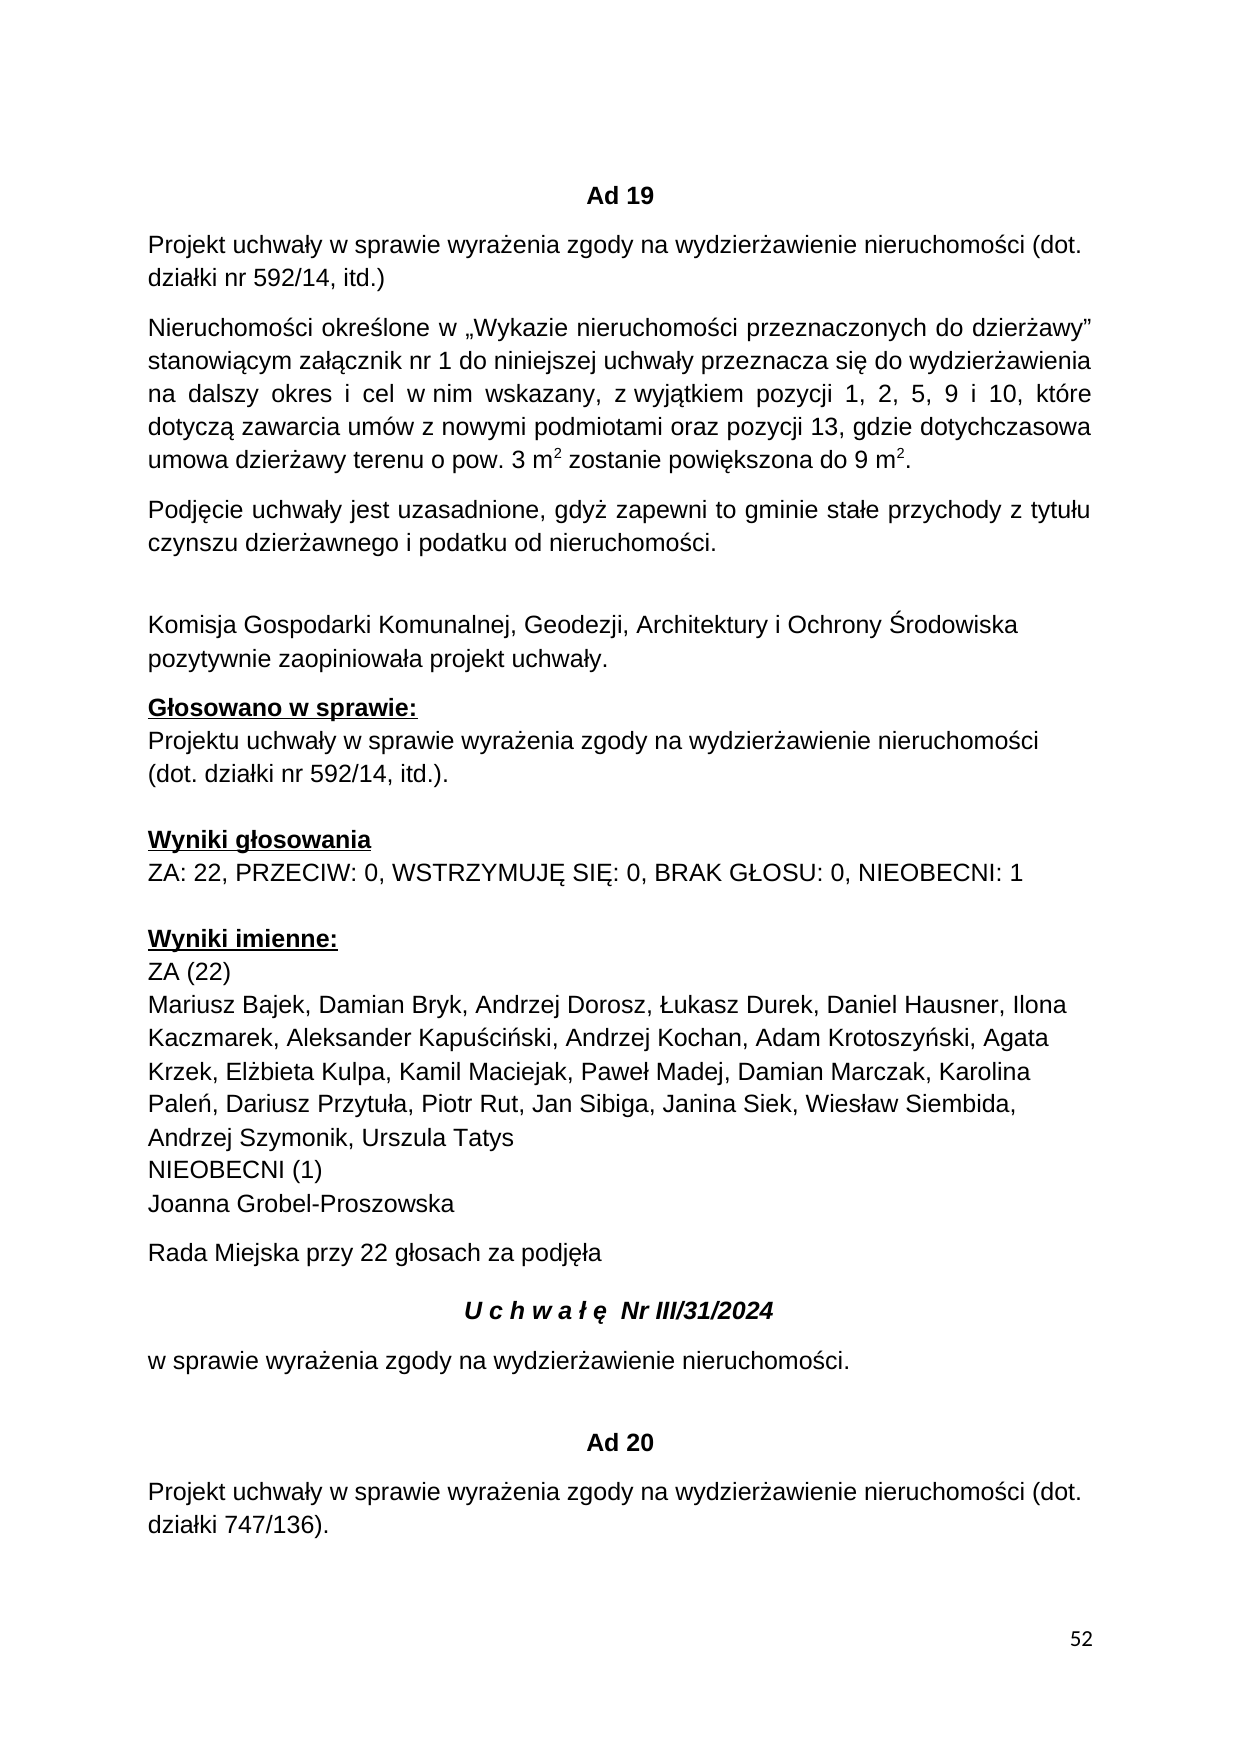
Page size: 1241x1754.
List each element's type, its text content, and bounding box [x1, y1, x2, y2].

text Projekt uchwały w sprawie wyrażenia zgody na wydzierżawienie nieruchomości (dot. działki nr 592/14, itd.) [148, 230, 1093, 292]
text Komisja Gospodarki Komunalnej, Geodezji, Architektury i Ochrony Środowiska pozytywnie zaopiniowała projekt uchwały. [148, 577, 1093, 672]
text Ad 19 [148, 148, 1093, 209]
text Rada Miejska przy 22 głosach za podjęła [148, 1238, 1093, 1267]
text Głosowano w sprawie: Projektu uchwały w sprawie wyrażenia zgody na wydzierżawienie nieruchomości (dot. działki nr 592/14, itd.). Wyniki głosowania ZA: 22, PRZECIW: 0, WSTRZYMUJĘ SIĘ: 0, BRAK GŁOSU: 0, NIEOBECNI: 1 Wyniki imienne: ZA (22) Mariusz Bajek, Damian Bryk, Andrzej Dorosz, Łukasz Durek, Daniel Hausner, Ilona Kaczmarek, Aleksander Kapuściński, Andrzej Kochan, Adam Krotoszyński, Agata Krzek, Elżbieta Kulpa, Kamil Maciejak, Paweł Madej, Damian Marczak, Karolina Paleń, Dariusz Przytuła, Piotr Rut, Jan Sibiga, Janina Siek, Wiesław Siembida, Andrzej Szymonik, Urszula Tatys NIEOBECNI (1) Joanna Grobel-Proszowska [148, 693, 1093, 1217]
text w sprawie wyrażenia zgody na wydzierżawienie nieruchomości. [148, 1346, 1093, 1407]
text Ad 20 [148, 1428, 1093, 1456]
text Nieruchomości określone w „Wykazie nieruchomości przeznaczonych do dzierżawy” stanowiącym załącznik nr 1 do niniejszej uchwały przeznacza się do wydzierżawienia na dalszy okres i cel w nim wskazany, z wyjątkiem pozycji 1, 2, 5, 9 i 10, które dotyczą zawarcia umów z nowymi podmiotami oraz pozycji 13, gdzie dotychczasowa umowa dzierżawy terenu o pow. 3 m2 zostanie powiększona do 9 m2. [148, 313, 1093, 474]
text Projekt uchwały w sprawie wyrażenia zgody na wydzierżawienie nieruchomości (dot. działki 747/136). [148, 1477, 1093, 1571]
text U c h w a ł ę Nr III/31/2024 [148, 1296, 1093, 1325]
text Podjęcie uchwały jest uzasadnione, gdyż zapewni to gminie stałe przychody z tytułu czynszu dzierżawnego i podatku od nieruchomości. [148, 495, 1093, 557]
